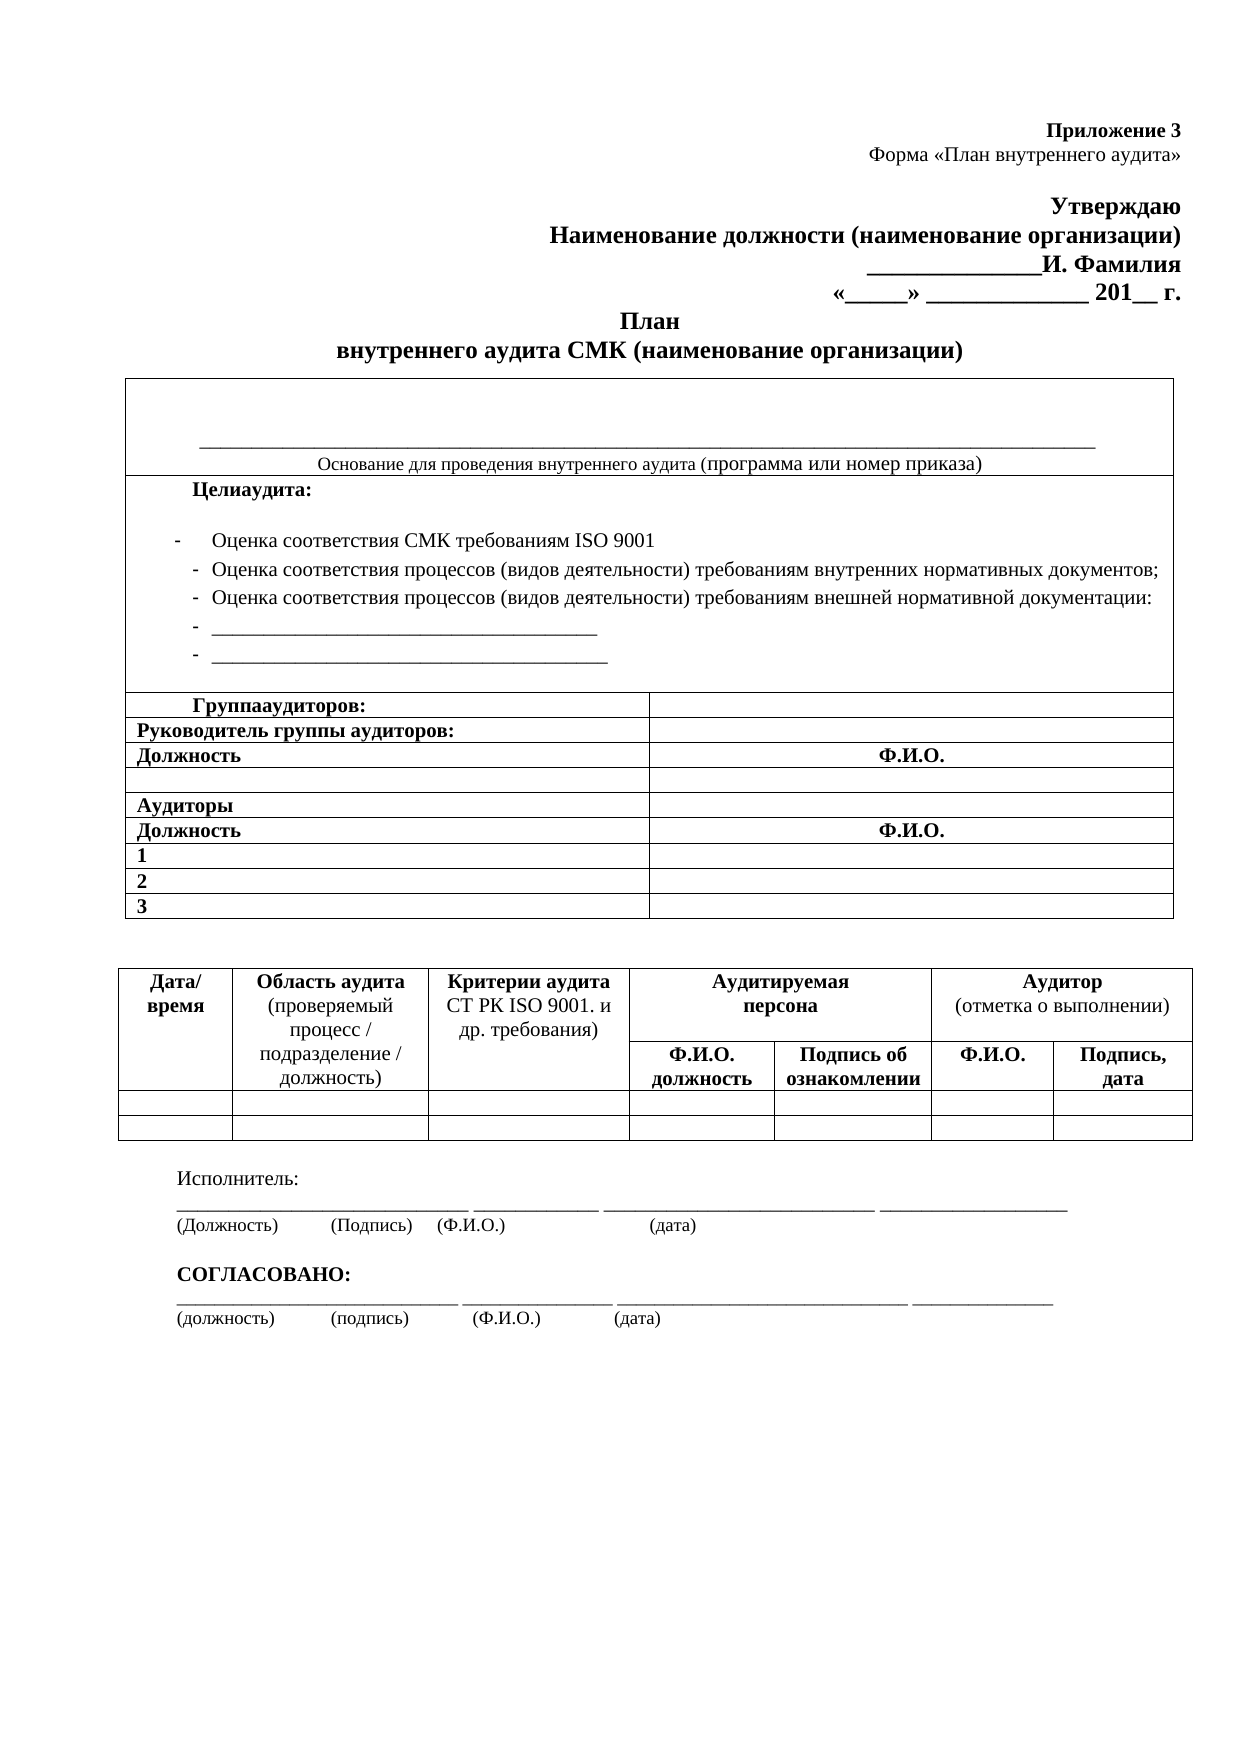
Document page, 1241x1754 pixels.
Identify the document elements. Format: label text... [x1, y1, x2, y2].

text «_____» _____________ 201__ г. [118, 277, 1181, 306]
text ____________________________ ____________ __________________________ __________________ [118, 1189, 1181, 1214]
table_cell [233, 1091, 428, 1115]
table_cell Подпись, дата [1054, 1042, 1192, 1090]
text Утверждаю [118, 191, 1181, 220]
table_header Критерии аудита СТ РК ISO 9001. и др. требования) [429, 969, 629, 1090]
table_cell [1054, 1116, 1192, 1140]
table_cell [932, 1091, 1053, 1115]
text Исполнитель: [118, 1166, 1181, 1189]
text (должность) (подпись) (ф.и.о.) (дата) [118, 1307, 1181, 1329]
table_cell [775, 1116, 931, 1140]
text внутреннего аудита СМК (наименование организации) [118, 335, 1181, 364]
text ______________________________ ________________ _______________________________ _______________ [118, 1286, 1181, 1307]
table_cell Руководитель группы аудиторов: [126, 718, 649, 742]
table_cell [650, 844, 1173, 867]
table_cell [650, 869, 1173, 893]
table_header Аудитируемая персона [630, 969, 931, 1041]
table_header ______________________________________________________________________________________ Основание для проведения внутреннего аудита (программа или номер приказа) [126, 379, 1173, 475]
table_cell [650, 693, 1173, 717]
table_cell [429, 1091, 629, 1115]
table_cell [233, 1116, 428, 1140]
table_cell [650, 894, 1173, 918]
table_header Область аудита (проверяемый процесс / подразделение / должность) [233, 969, 428, 1090]
table_cell [126, 768, 649, 792]
text (Должность) (Подпись) (Ф.И.О.) (дата) [118, 1214, 1181, 1235]
table_cell Подпись об ознакомлении [775, 1042, 931, 1090]
text Наименование должности (наименование организации) [118, 220, 1181, 249]
text План [118, 306, 1181, 335]
table_cell [119, 1091, 232, 1115]
table_cell [932, 1116, 1053, 1140]
table_cell 1 [126, 844, 649, 867]
table_cell Ф.И.О. [650, 743, 1173, 767]
text Форма «План внутреннего аудита» [118, 142, 1181, 166]
table_cell [650, 793, 1173, 817]
table_cell [630, 1116, 774, 1140]
table_header Дата/ время [119, 969, 232, 1090]
table_cell Аудиторы [126, 793, 649, 817]
table_header Аудитор (отметка о выполнении) [932, 969, 1192, 1041]
text Приложение 3 [118, 118, 1181, 142]
text ______________И. Фамилия [118, 249, 1181, 277]
table_cell [775, 1091, 931, 1115]
table_cell [650, 768, 1173, 792]
table_cell [1054, 1091, 1192, 1115]
table_cell 3 [126, 894, 649, 918]
text СОГЛАСОВАНО: [118, 1262, 1181, 1286]
table_cell [650, 718, 1173, 742]
table_cell [429, 1116, 629, 1140]
table_cell Ф.И.О. [650, 818, 1173, 842]
table_cell [119, 1116, 232, 1140]
table_cell Ф.И.О. должность [630, 1042, 774, 1090]
table_cell Целиаудита: Оценка соответствия СМК требованиям ISO 9001 Оценка соответствия процессов (видов деятельности) требованиям внутренних нормативных документов; Оценка соответствия процессов (видов деятельности) требованиям внешней нормативной документации: _____________________________________ ______________________________________ [126, 476, 1173, 692]
table_cell Ф.И.О. [932, 1042, 1053, 1090]
table_cell [630, 1091, 774, 1115]
table_cell Должность [126, 818, 649, 842]
table_cell 2 [126, 869, 649, 893]
table_cell Группааудиторов: [126, 693, 649, 717]
table_cell Должность [126, 743, 649, 767]
